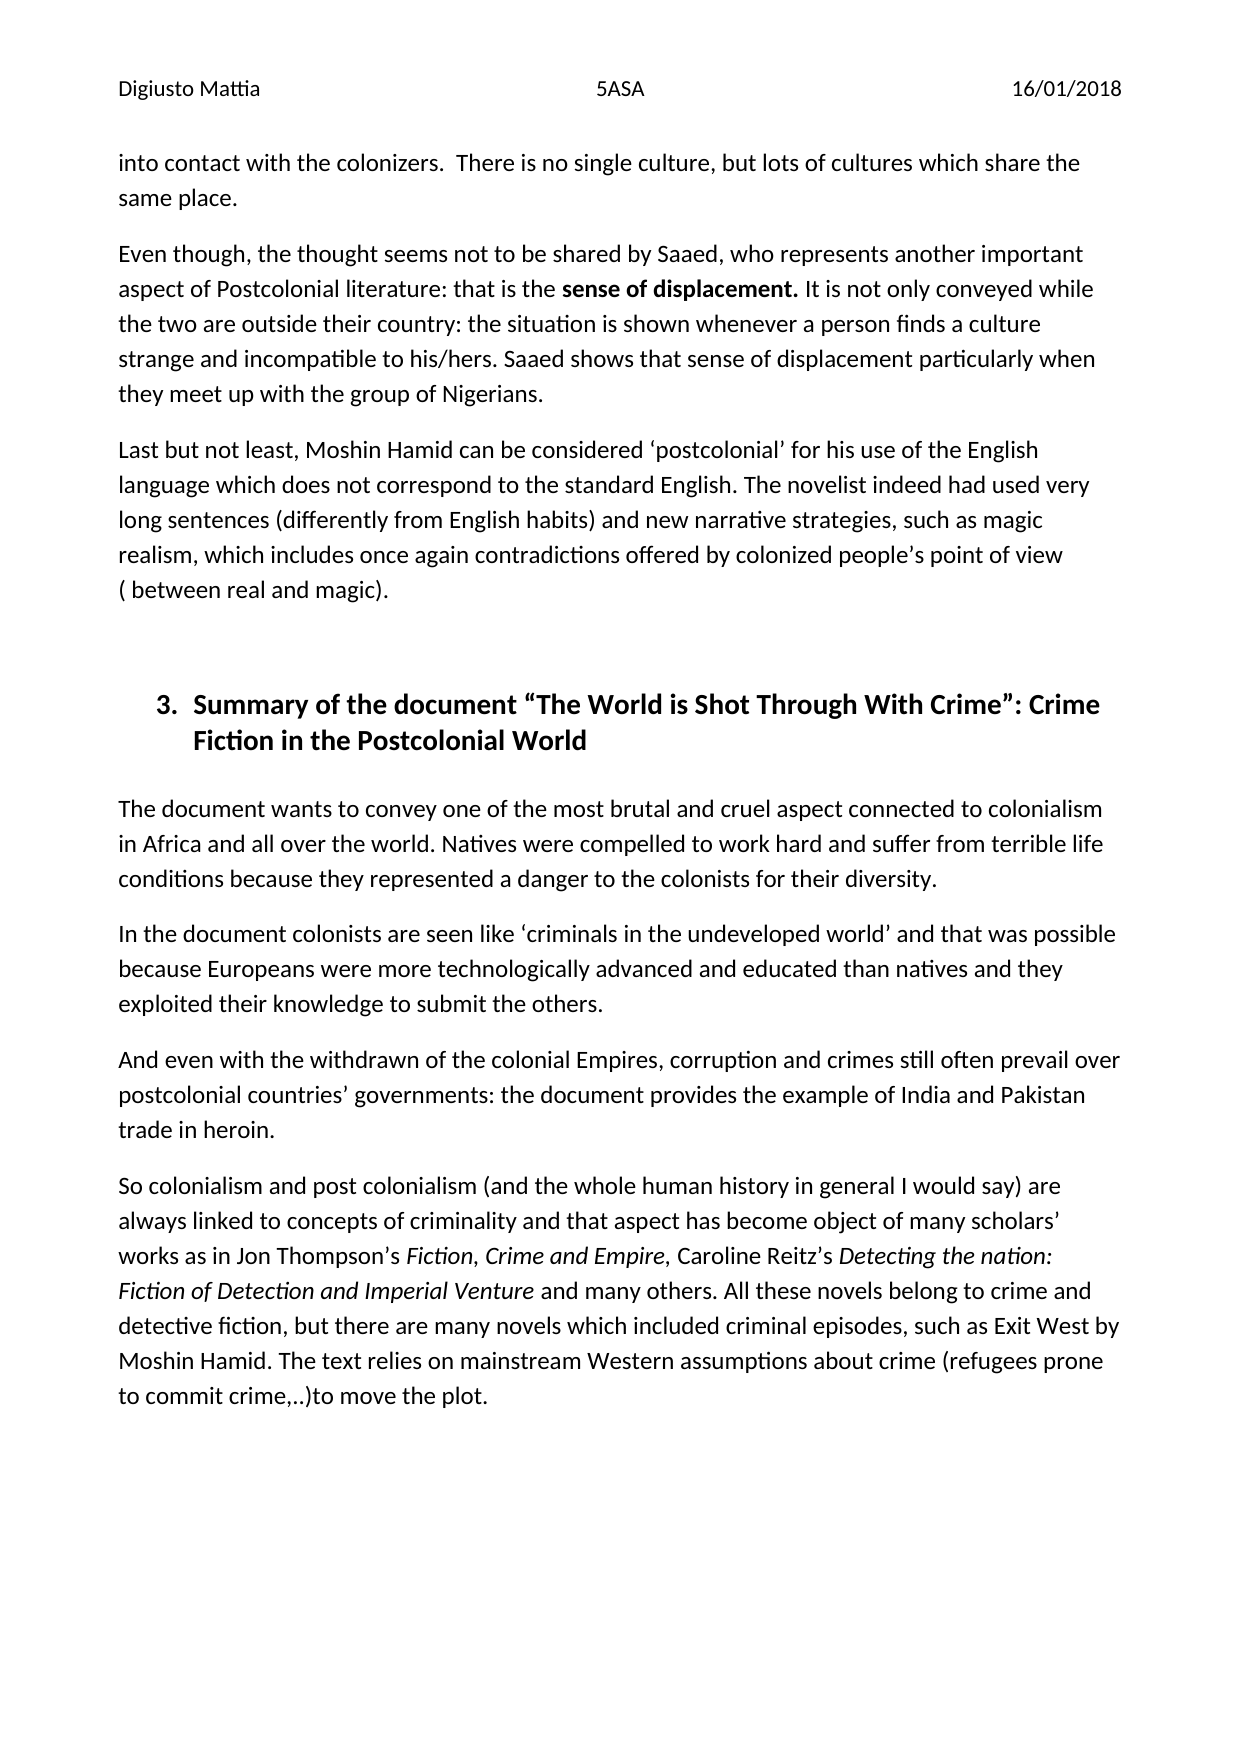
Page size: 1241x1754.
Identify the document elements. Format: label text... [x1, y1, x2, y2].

list Summary of the document “The World is Shot Through With Crime”: Crime Fiction in the Postcolonial World [156, 686, 1122, 757]
text Last but not least, Moshin Hamid can be considered ‘postcolonial’ for his use of the English language which does not correspond to the standard English. The novelist indeed had used very long sentences (differently from English habits) and new narrative strategies, such as magic realism, which includes once again contradictions offered by colonized people’s point of view ( between real and magic). [118, 434, 1122, 605]
text So colonialism and post colonialism (and the whole human history in general I would say) are always linked to concepts of criminality and that aspect has become object of many scholars’ works as in Jon Thompson’s Fiction, Crime and Empire, Caroline Reitz’s Detecting the nation: Fiction of Detection and Imperial Venture and many others. All these novels belong to crime and detective fiction, but there are many novels which included criminal episodes, such as Exit West by Moshin Hamid. The text relies on mainstream Western assumptions about crime (refugees prone to commit crime,..)to move the plot. [118, 1170, 1122, 1411]
text The document wants to convey one of the most brutal and cruel aspect connected to colonialism in Africa and all over the world. Natives were compelled to work hard and suffer from terrible life conditions because they represented a danger to the colonists for their diversity. [118, 793, 1122, 893]
text Even though, the thought seems not to be shared by Saaed, who represents another important aspect of Postcolonial literature: that is the sense of displacement. It is not only conveyed while the two are outside their country: the situation is shown whenever a person finds a culture strange and incompatible to his/hers. Saaed shows that sense of displacement particularly when they meet up with the group of Nigerians. [118, 238, 1122, 409]
text In the document colonists are seen like ‘criminals in the undeveloped world’ and that was possible because Europeans were more technologically advanced and educated than natives and they exploited their knowledge to submit the others. [118, 919, 1122, 1019]
text And even with the withdrawn of the colonial Empires, corruption and crimes still often prevail over postcolonial countries’ governments: the document provides the example of India and Pakistan trade in heroin. [118, 1044, 1122, 1145]
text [118, 148, 1122, 213]
